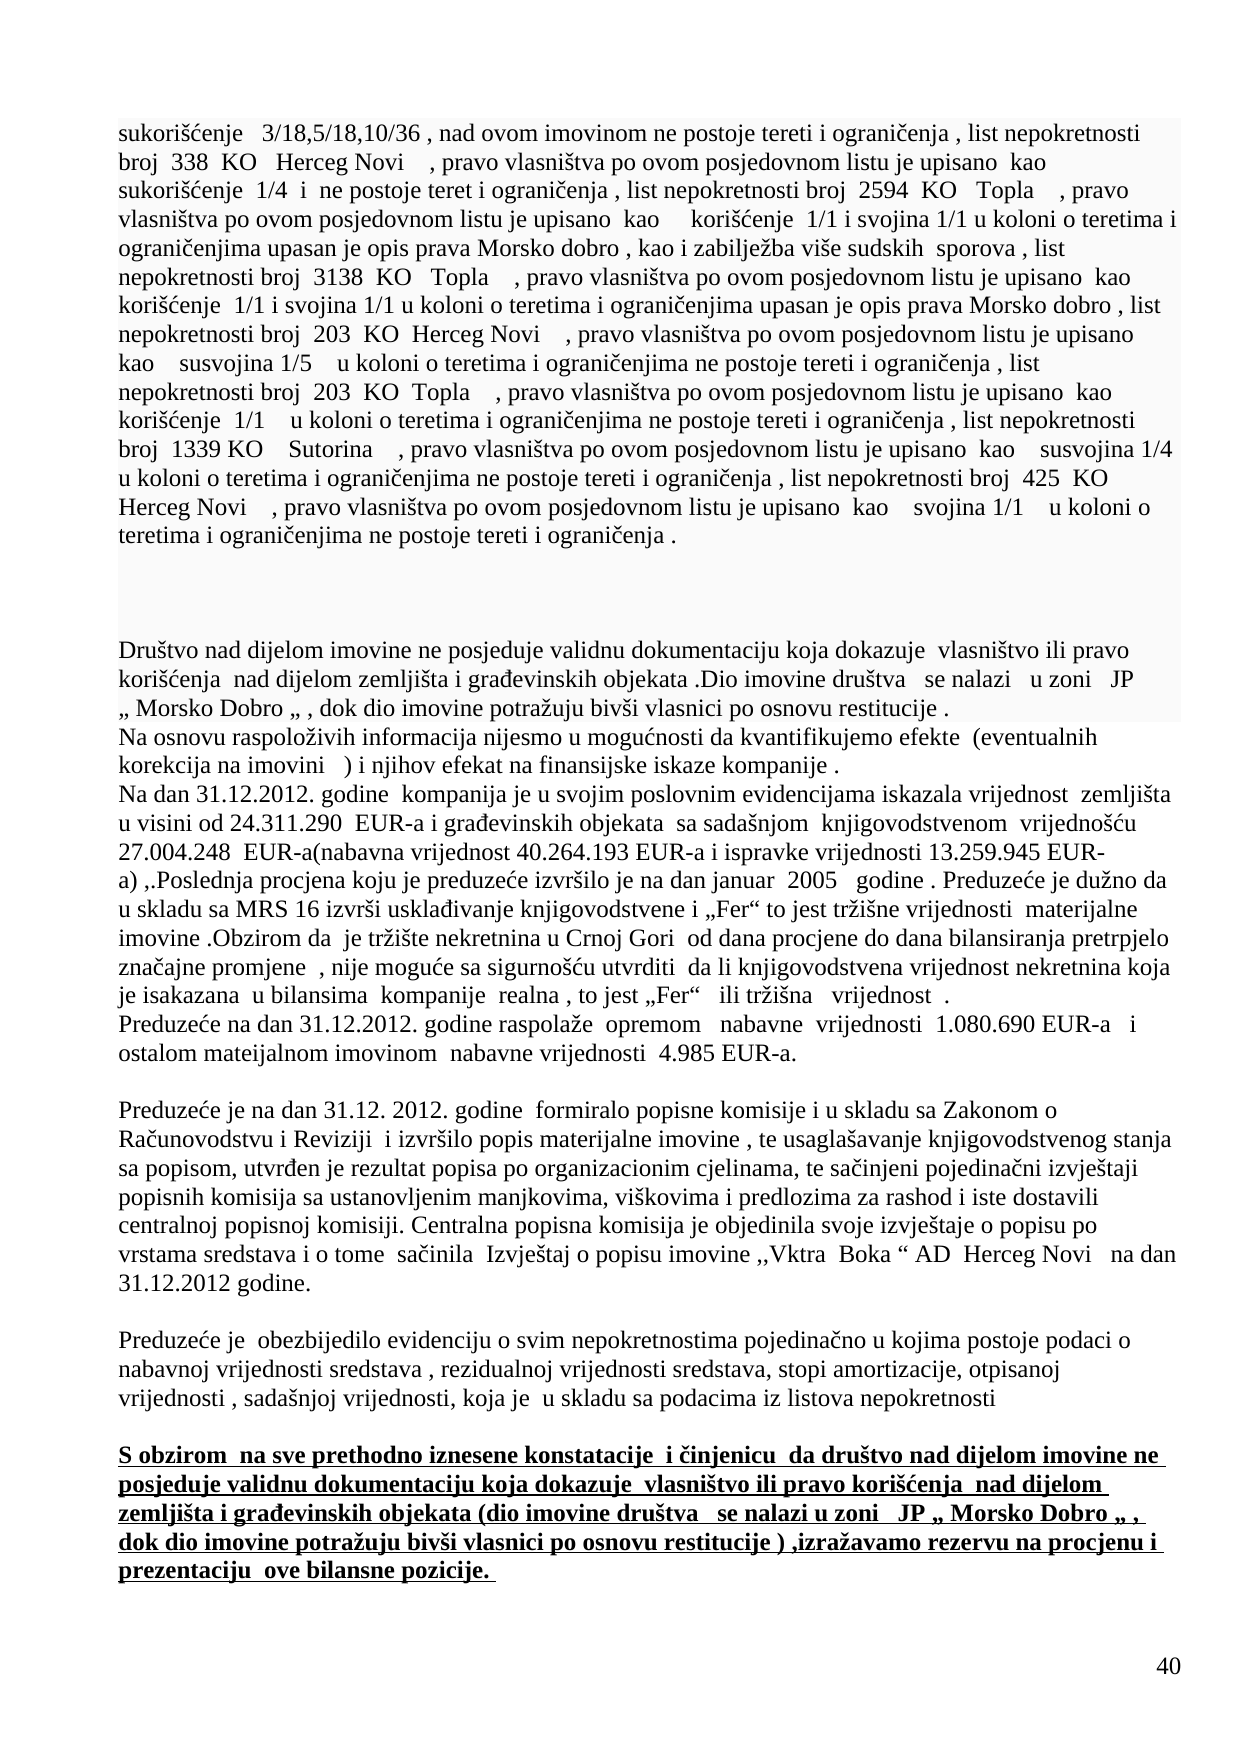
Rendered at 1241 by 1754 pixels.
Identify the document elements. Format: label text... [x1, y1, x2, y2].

text Preduzeće na dan 31.12.2012. godine raspolaže opremom nabavne vrijednosti 1.080.690 EUR-a i ostalom mateijalnom imovinom nabavne vrijednosti 4.985 EUR-a. [118, 1009, 1181, 1067]
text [118, 118, 1181, 549]
text Društvo nad dijelom imovine ne posjeduje validnu dokumentaciju koja dokazuje vlasništvo ili pravo korišćenja nad dijelom zemljišta i građevinskih objekata .Dio imovine društva se nalazi u zoni JP „ Morsko Dobro „ , dok dio imovine potražuju bivši vlasnici po osnovu restitucije . [118, 636, 1181, 722]
text Na osnovu raspoloživih informacija nijesmo u mogućnosti da kvantifikujemo efekte (eventualnih korekcija na imovini ) i njihov efekat na finansijske iskaze kompanije . [118, 722, 1181, 779]
text S obzirom na sve prethodno iznesene konstatacije i činjenicu da društvo nad dijelom imovine ne posjeduje validnu dokumentaciju koja dokazuje vlasništvo ili pravo korišćenja nad dijelom zemljišta i građevinskih objekata (dio imovine društva se nalazi u zoni JP „ Morsko Dobro „ , dok dio imovine potražuju bivši vlasnici po osnovu restitucije ) ,izražavamo rezervu na procjenu i prezentaciju ove bilansne pozicije. [118, 1441, 1181, 1584]
text Preduzeće je na dan 31.12. 2012. godine formiralo popisne komisije i u skladu sa Zakonom o Računovodstvu i Reviziji i izvršilo popis materijalne imovine , te usaglašavanje knjigovodstvenog stanja sa popisom, utvrđen je rezultat popisa po organizacionim cjelinama, te sačinjeni pojedinačni izvještaji popisnih komisija sa ustanovljenim manjkovima, viškovima i predlozima za rashod i iste dostavili centralnoj popisnoj komisiji. Centralna popisna komisija je objedinila svoje izvještaje o popisu po vrstama sredstava i o tome sačinila Izvještaj o popisu imovine ,,Vktra Boka “ AD Herceg Novi na dan 31.12.2012 godine. [118, 1096, 1181, 1297]
text Preduzeće je obezbijedilo evidenciju o svim nepokretnostima pojedinačno u kojima postoje podaci o nabavnoj vrijednosti sredstava , rezidualnoj vrijednosti sredstava, stopi amortizacije, otpisanoj vrijednosti , sadašnjoj vrijednosti, koja je u skladu sa podacima iz listova nepokretnosti [118, 1326, 1181, 1412]
text Na dan 31.12.2012. godine kompanija je u svojim poslovnim evidencijama iskazala vrijednost zemljišta u visini od 24.311.290 EUR-a i građevinskih objekata sa sadašnjom knjigovodstvenom vrijednošću 27.004.248 EUR-a(nabavna vrijednost 40.264.193 EUR-a i ispravke vrijednosti 13.259.945 EUR-a) ,.Poslednja procjena koju je preduzeće izvršilo je na dan januar 2005 godine . Preduzeće je dužno da u skladu sa MRS 16 izvrši usklađivanje knjigovodstvene i „Fer“ to jest tržišne vrijednosti materijalne imovine .Obzirom da je tržište nekretnina u Crnoj Gori od dana procjene do dana bilansiranja pretrpjelo značajne promjene , nije moguće sa sigurnošću utvrditi da li knjigovodstvena vrijednost nekretnina koja je isakazana u bilansima kompanije realna , to jest „Fer“ ili tržišna vrijednost . [118, 779, 1181, 1009]
